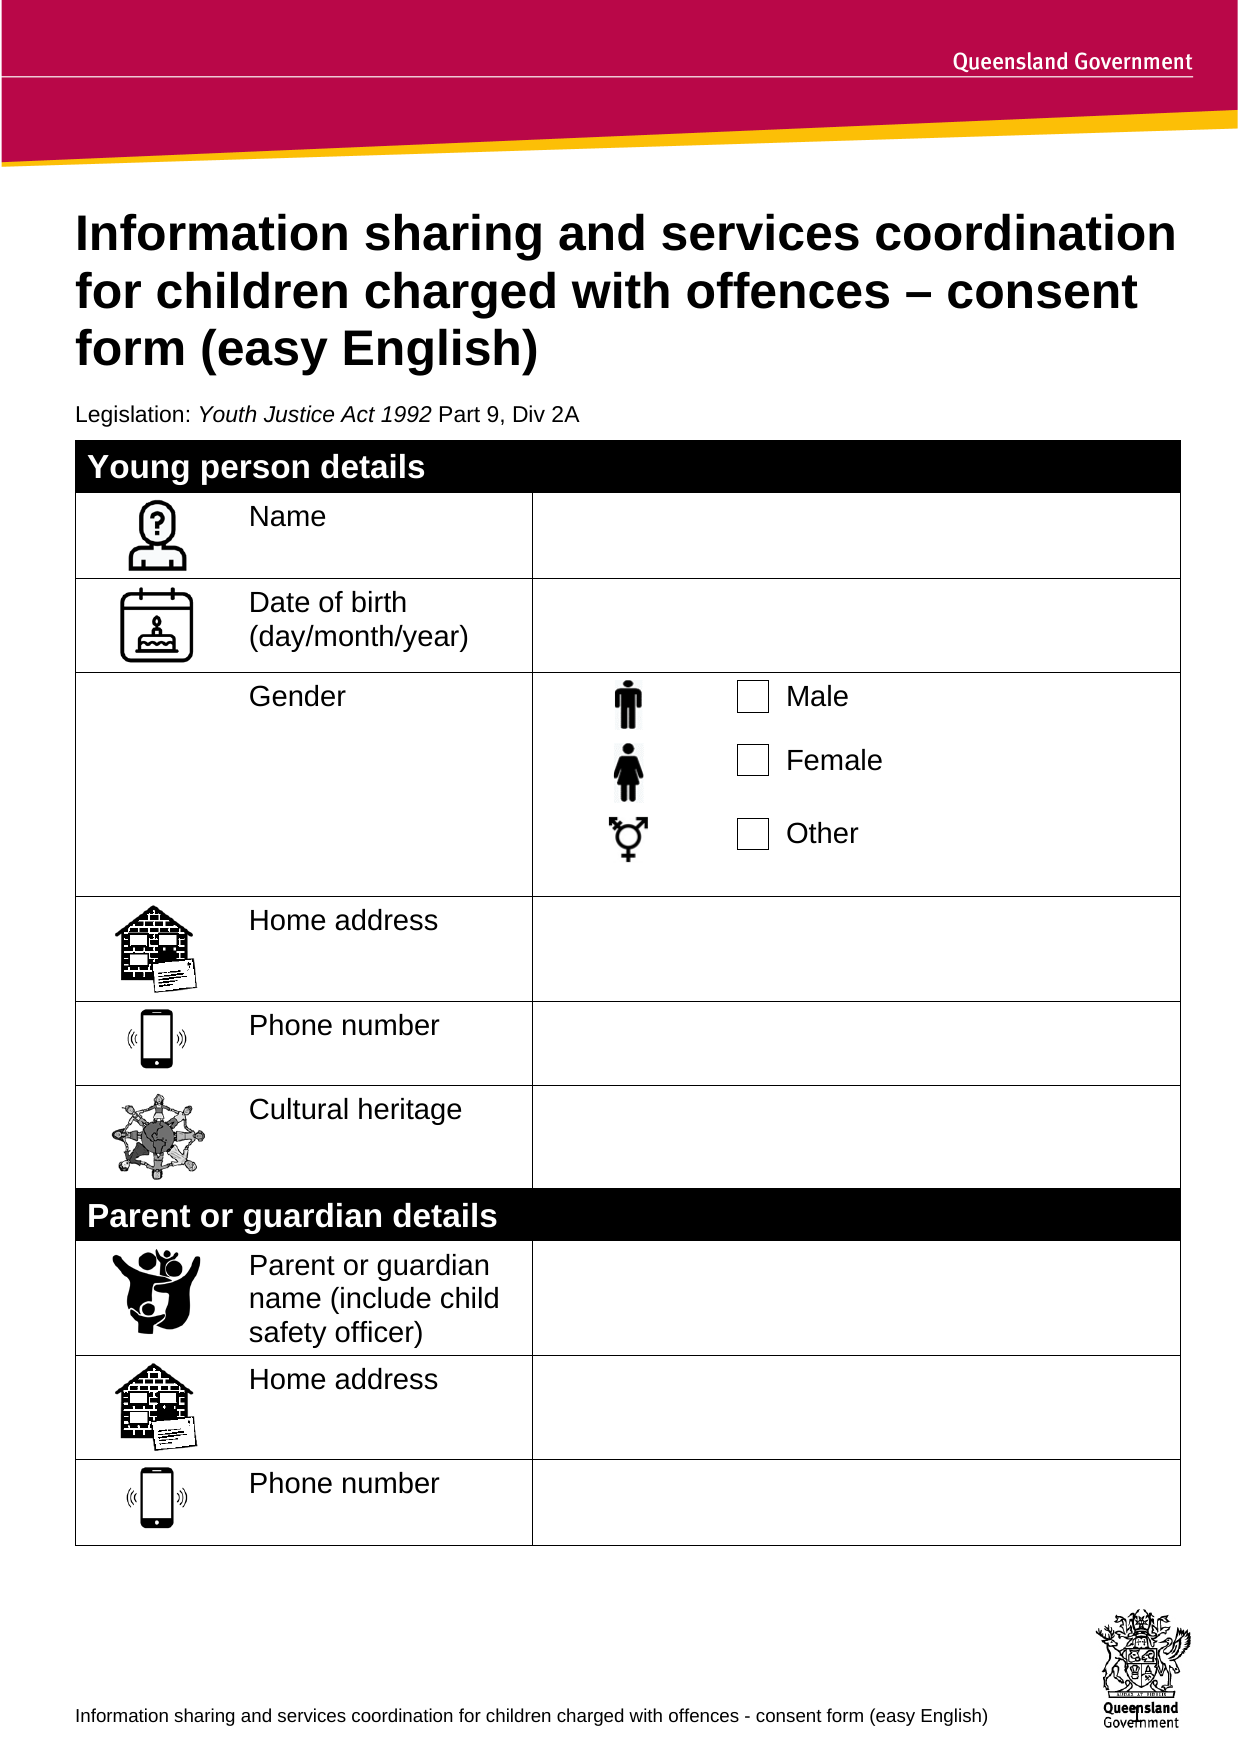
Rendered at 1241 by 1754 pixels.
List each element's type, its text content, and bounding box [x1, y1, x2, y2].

table_cell [533, 1002, 1180, 1085]
picture [121, 1008, 192, 1079]
table_cell Phone number [238, 1460, 532, 1545]
picture [125, 499, 188, 572]
table_cell [533, 1241, 1180, 1354]
picture [608, 816, 649, 863]
table_cell [533, 809, 725, 896]
table_header Young person details [76, 441, 532, 492]
table_cell Home address [238, 1356, 532, 1459]
table_cell [76, 1460, 237, 1545]
table_cell [76, 897, 237, 1001]
picture [613, 743, 644, 803]
table_cell [76, 673, 237, 896]
subtitle Information sharing and services coordination for children charged with offences – consent form (easy English) [75, 172, 1182, 376]
table_cell [76, 1241, 237, 1354]
table_cell Other [725, 809, 1180, 896]
table_cell Date of birth (day/month/year) [238, 579, 532, 672]
table_cell [76, 579, 237, 672]
table_cell [76, 1356, 237, 1459]
table_cell [533, 579, 1180, 672]
table_cell [533, 1460, 1180, 1545]
table_cell Female [725, 736, 1180, 809]
text Legislation: Youth Justice Act 1992 Part 9, Div 2A [75, 401, 1182, 427]
table_cell Home address [238, 897, 532, 1001]
picture [120, 1466, 193, 1539]
table_cell [76, 493, 237, 578]
table_cell Parent or guardian details [76, 1189, 1180, 1240]
table_cell [533, 1086, 1180, 1188]
table_cell [533, 736, 725, 809]
table_cell Phone number [238, 1002, 532, 1085]
table_cell Cultural heritage [238, 1086, 532, 1188]
table_header [533, 441, 1180, 492]
picture [110, 585, 203, 666]
table_cell Parent or guardian name (include child safety officer) [238, 1241, 532, 1354]
table_cell Name [238, 493, 532, 578]
table_cell [533, 673, 725, 736]
table_cell [76, 1002, 237, 1085]
picture [0, 0, 1238, 172]
table_cell [533, 1356, 1180, 1459]
picture [104, 1247, 209, 1335]
table_cell Male [725, 673, 1180, 736]
table_cell [533, 493, 1180, 578]
picture [614, 679, 643, 730]
table_cell [533, 897, 1180, 1001]
table_cell Gender [238, 673, 532, 896]
picture [1041, 1578, 1239, 1754]
table_cell [76, 1086, 237, 1188]
